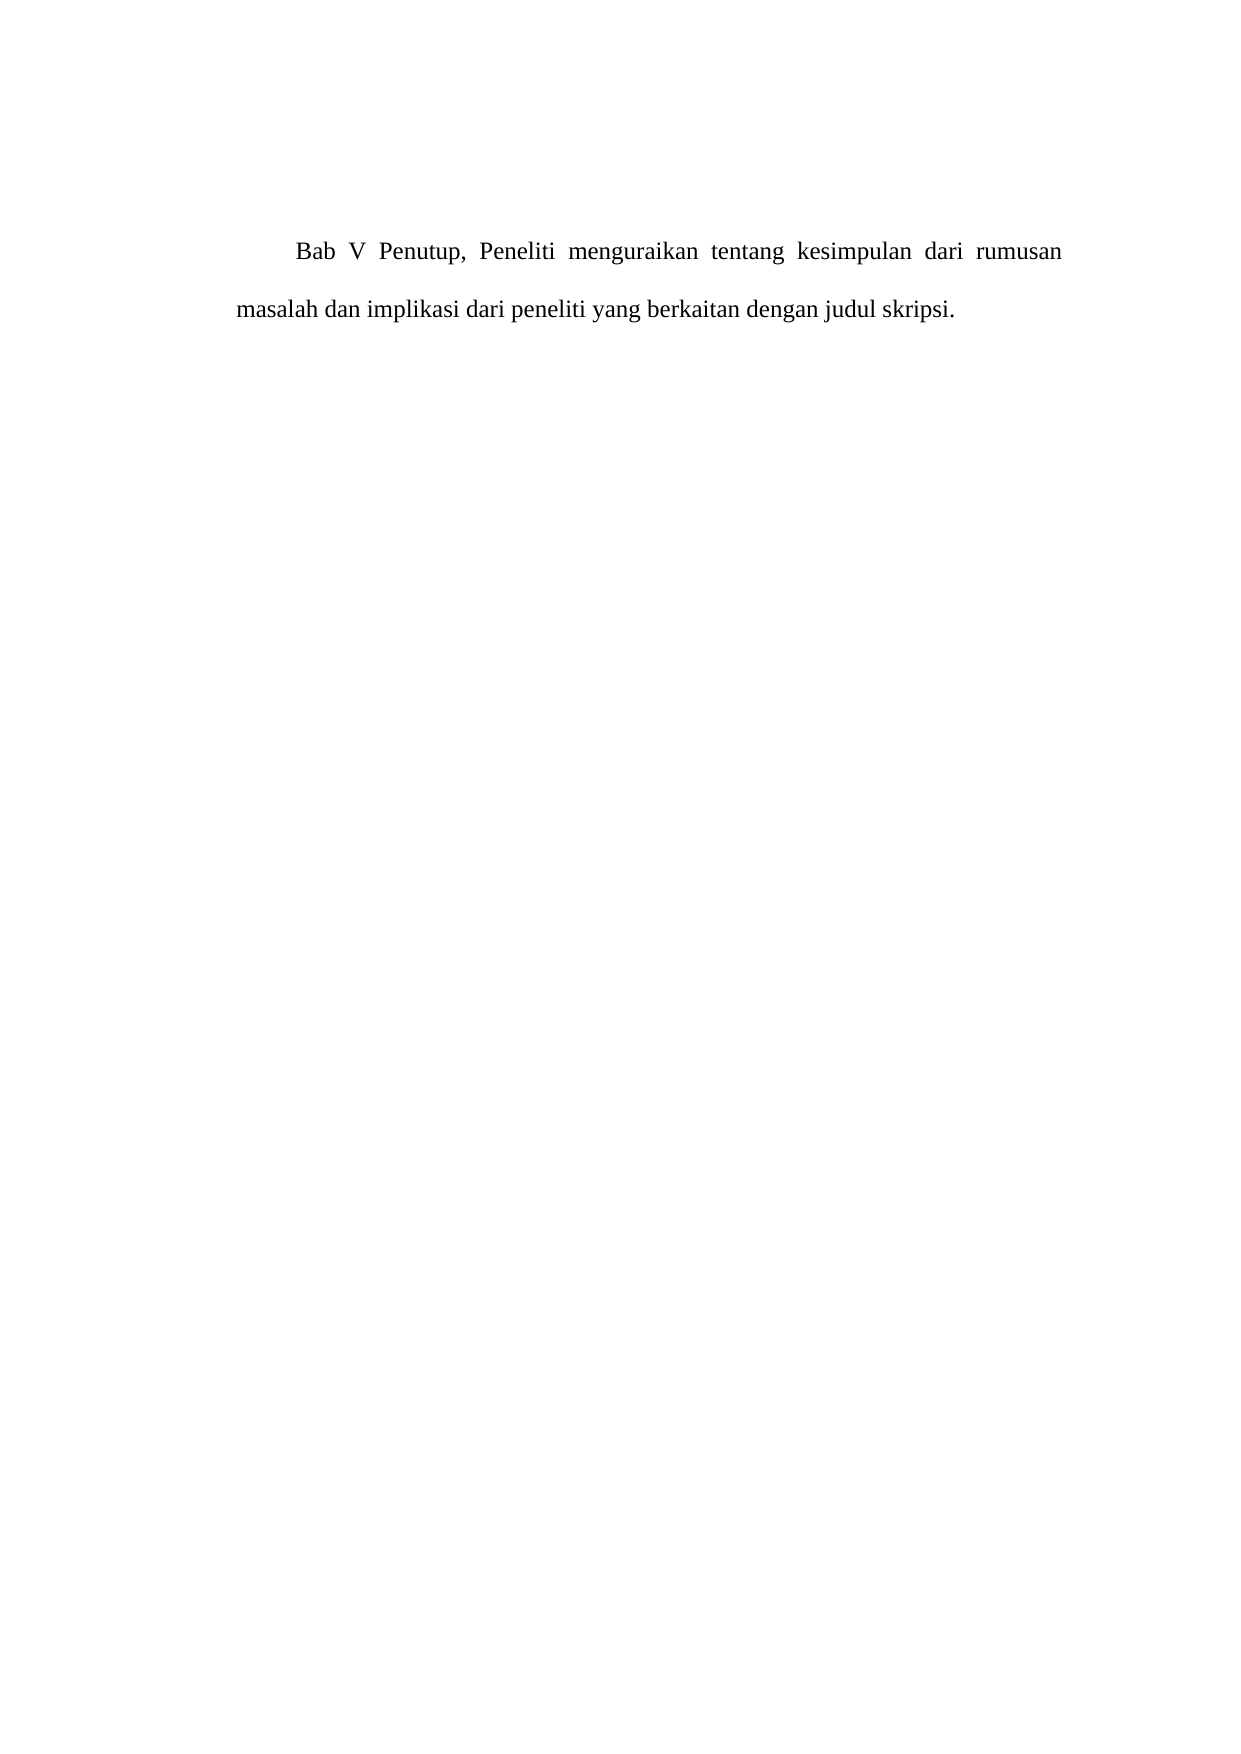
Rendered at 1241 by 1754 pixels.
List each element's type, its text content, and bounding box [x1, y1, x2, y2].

list Bab V Penutup, Peneliti menguraikan tentang kesimpulan dari rumusan masalah dan implikasi dari peneliti yang berkaitan dengan judul skripsi. [236, 236, 1063, 322]
